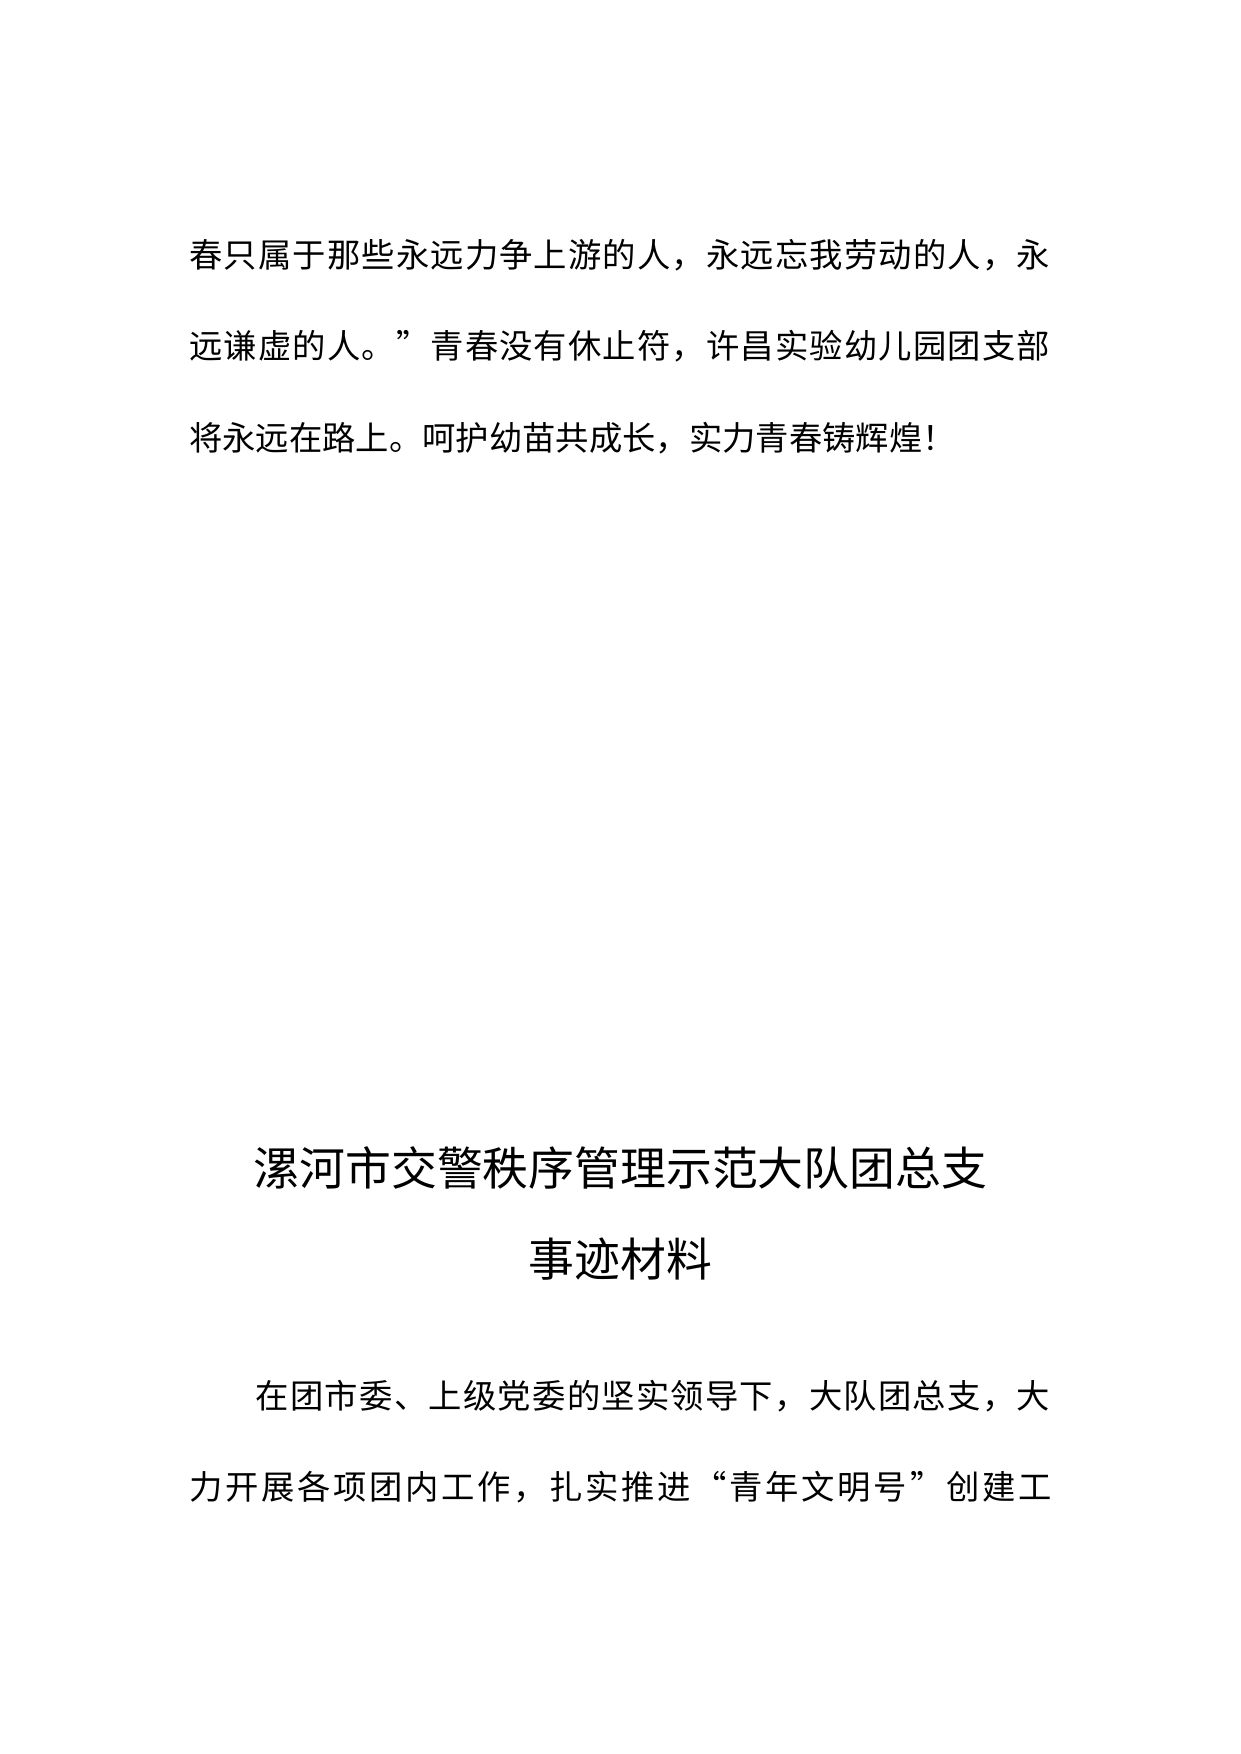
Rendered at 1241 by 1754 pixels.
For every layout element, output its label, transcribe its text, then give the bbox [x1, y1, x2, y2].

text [189, 1348, 1051, 1530]
text 漯河市交警秩序管理示范大队团总支 [189, 1120, 1051, 1211]
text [189, 207, 1051, 481]
text 事迹材料 [189, 1211, 1051, 1302]
